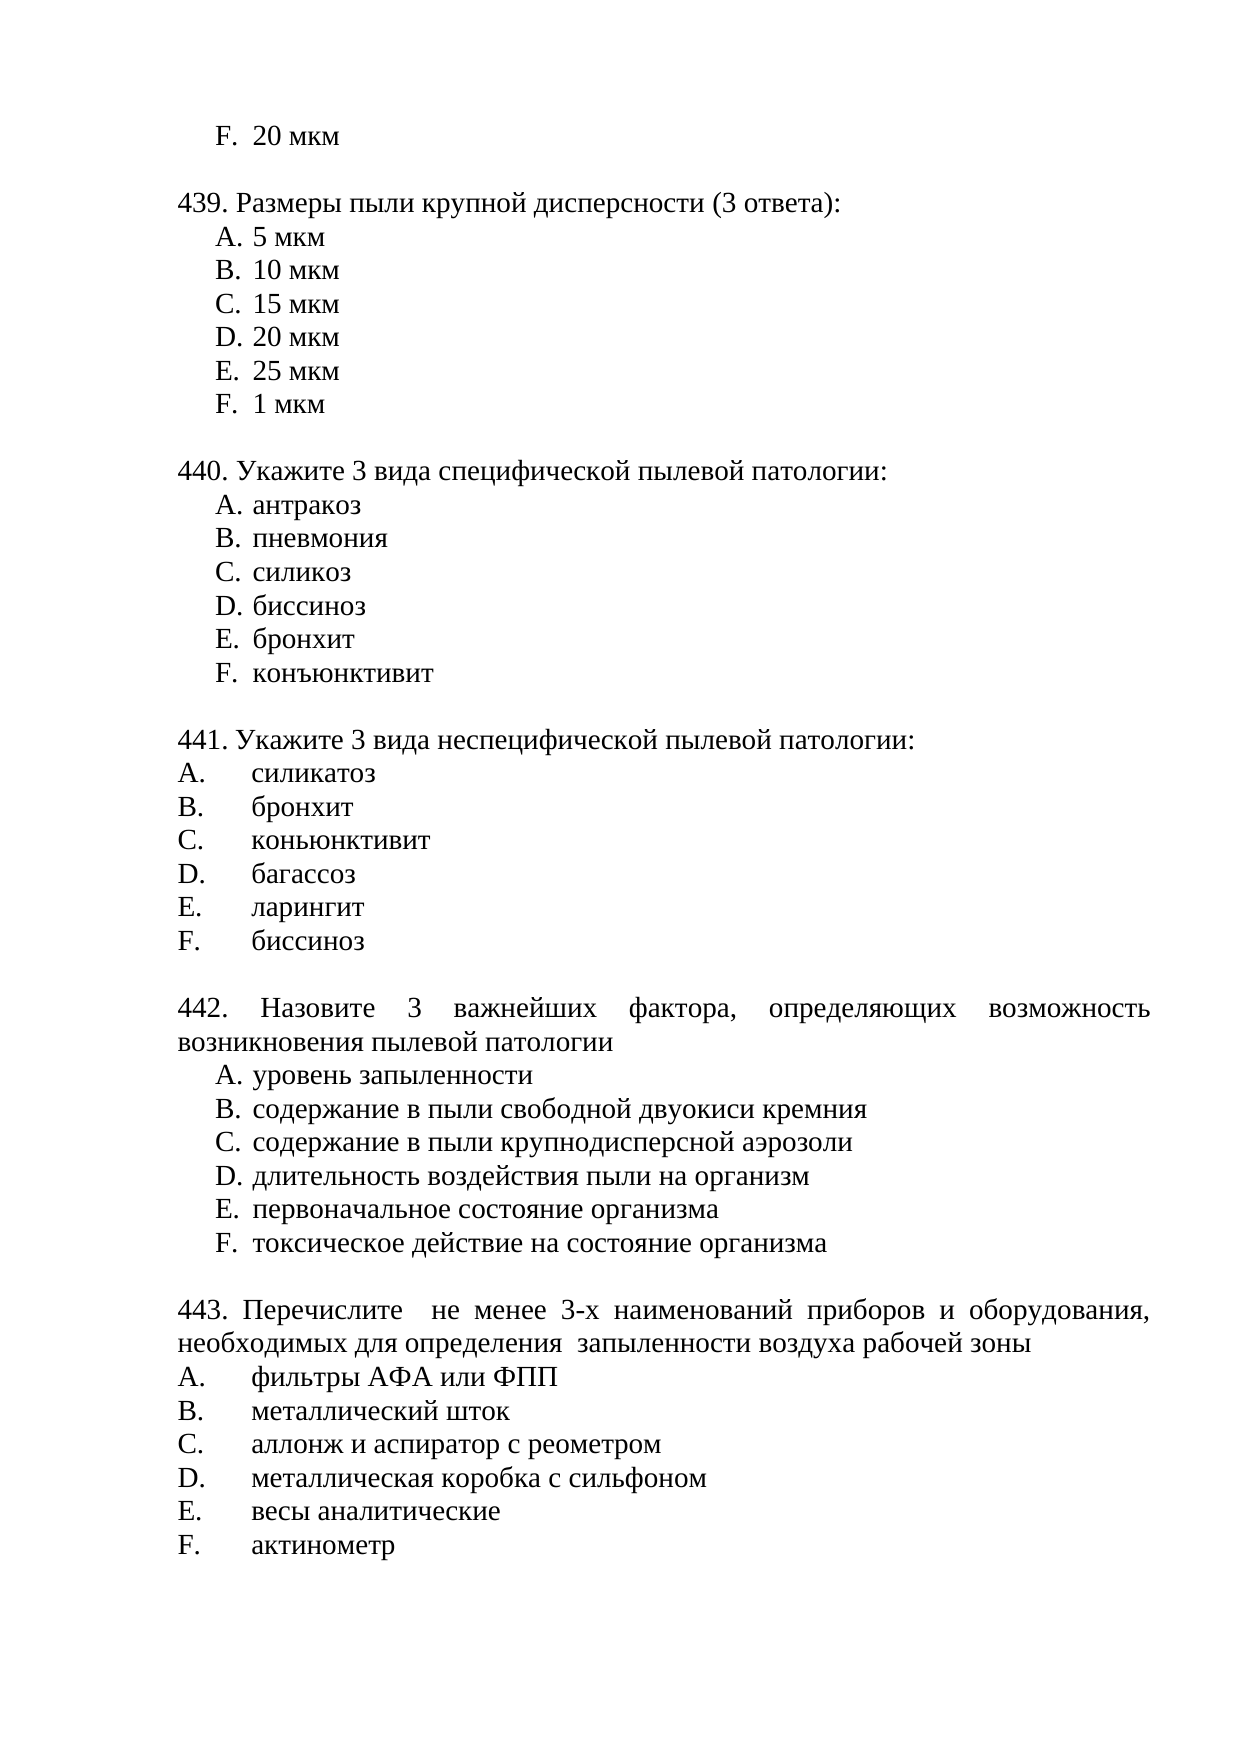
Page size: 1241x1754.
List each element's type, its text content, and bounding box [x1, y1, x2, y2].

text 439. Размеры пыли крупной дисперсности (3 ответа): [177, 185, 1152, 219]
text 440. Укажите 3 вида специфической пылевой патологии: [177, 453, 1152, 487]
list 20 мкм [215, 319, 1152, 353]
list 20 мкм [215, 118, 1152, 152]
list 5 мкм [215, 219, 1152, 252]
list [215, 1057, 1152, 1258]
list 1 мкм [215, 386, 1152, 420]
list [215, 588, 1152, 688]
list 25 мкм [215, 353, 1152, 386]
list 15 мкм [215, 286, 1152, 319]
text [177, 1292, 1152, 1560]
list силикоз [215, 554, 1152, 588]
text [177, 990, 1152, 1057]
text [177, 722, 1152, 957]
list антракоз [215, 487, 1152, 521]
list пневмония [215, 521, 1152, 554]
list 10 мкм [215, 252, 1152, 286]
